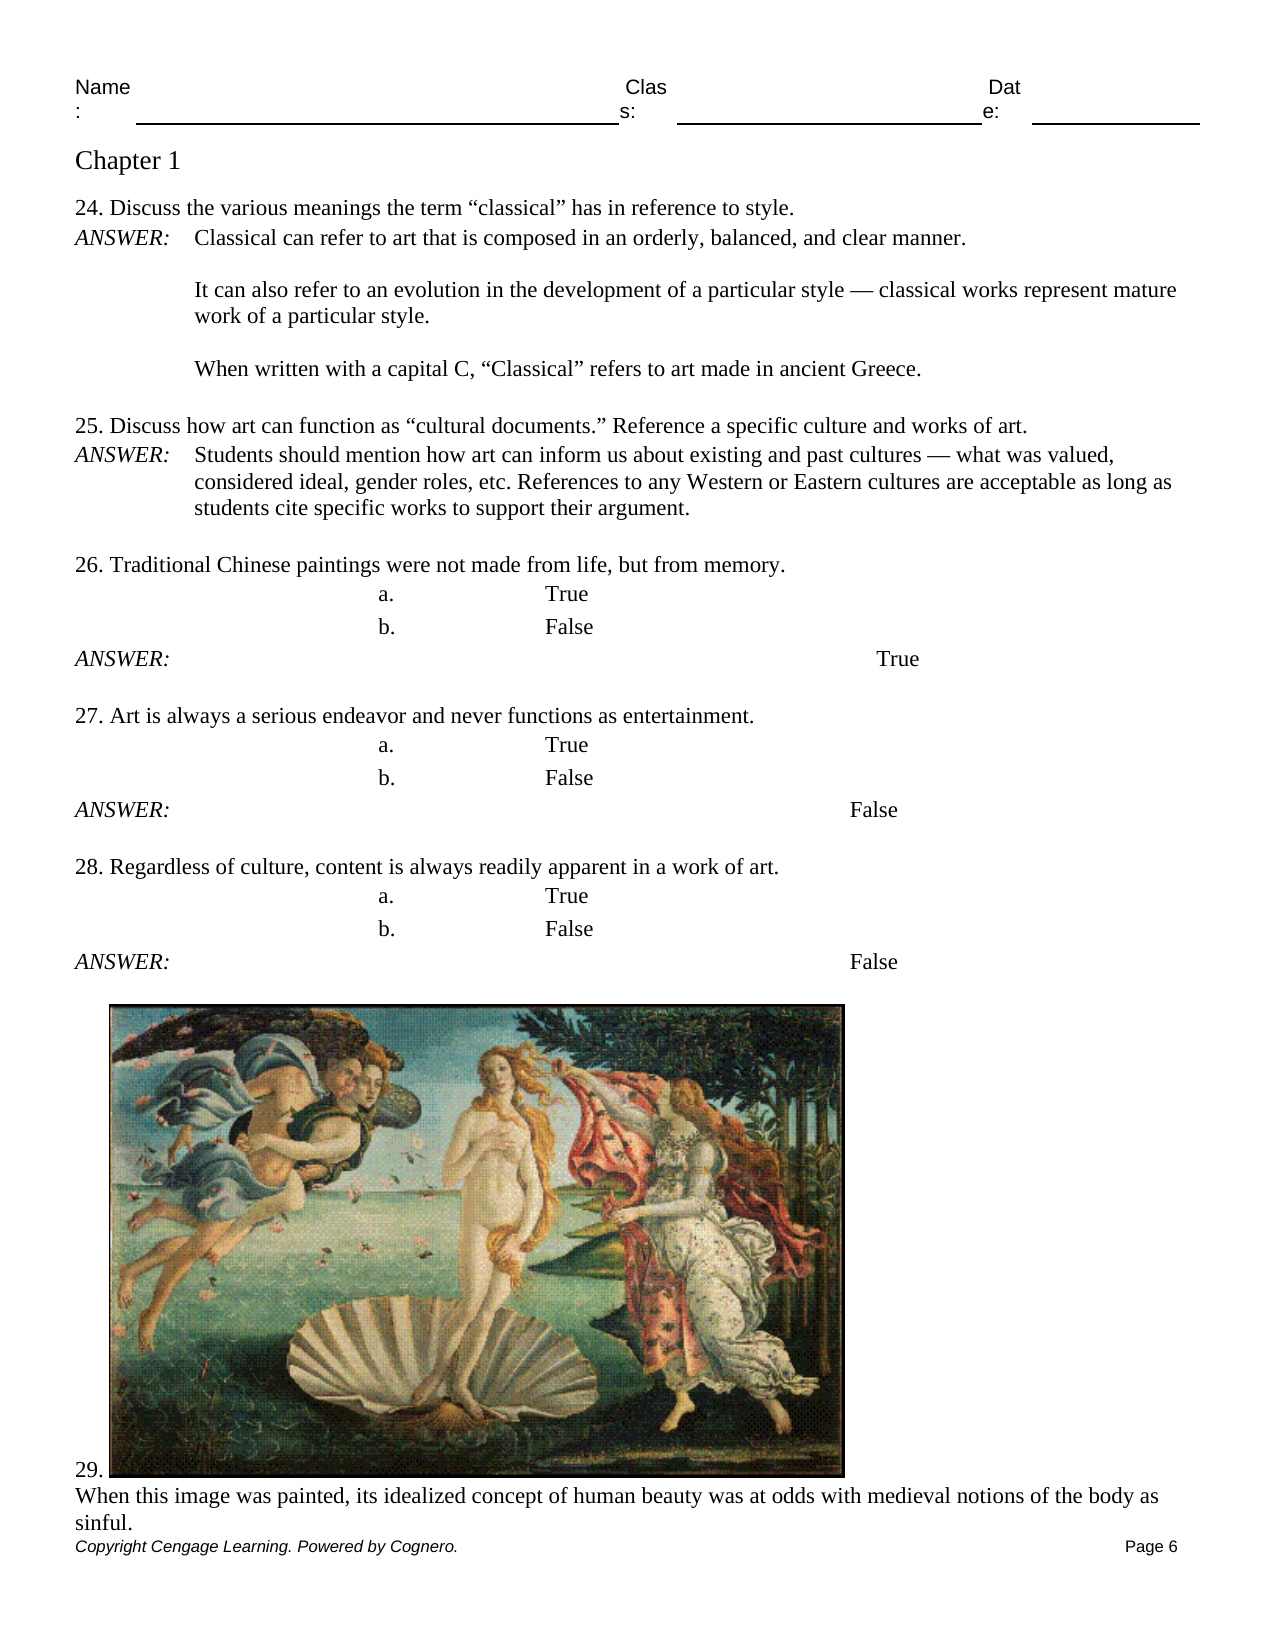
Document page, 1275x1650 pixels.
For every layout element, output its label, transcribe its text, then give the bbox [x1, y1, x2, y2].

picture [109, 1004, 845, 1478]
table_header 25. Discuss how art can function as “cultural documents.” Reference a specific culture and works of art. [75, 412, 1200, 524]
table_header 28. Regardless of culture, content is always readily apparent in a work of art. [75, 853, 1200, 977]
table_header 26. Traditional Chinese paintings were not made from life, but from memory. [75, 551, 1200, 675]
table_header 24. Discuss the various meanings the term “classical” has in reference to style. [75, 194, 1200, 385]
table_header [75, 1004, 1200, 1535]
table_header 27. Art is always a serious endeavor and never functions as entertainment. [75, 702, 1200, 826]
